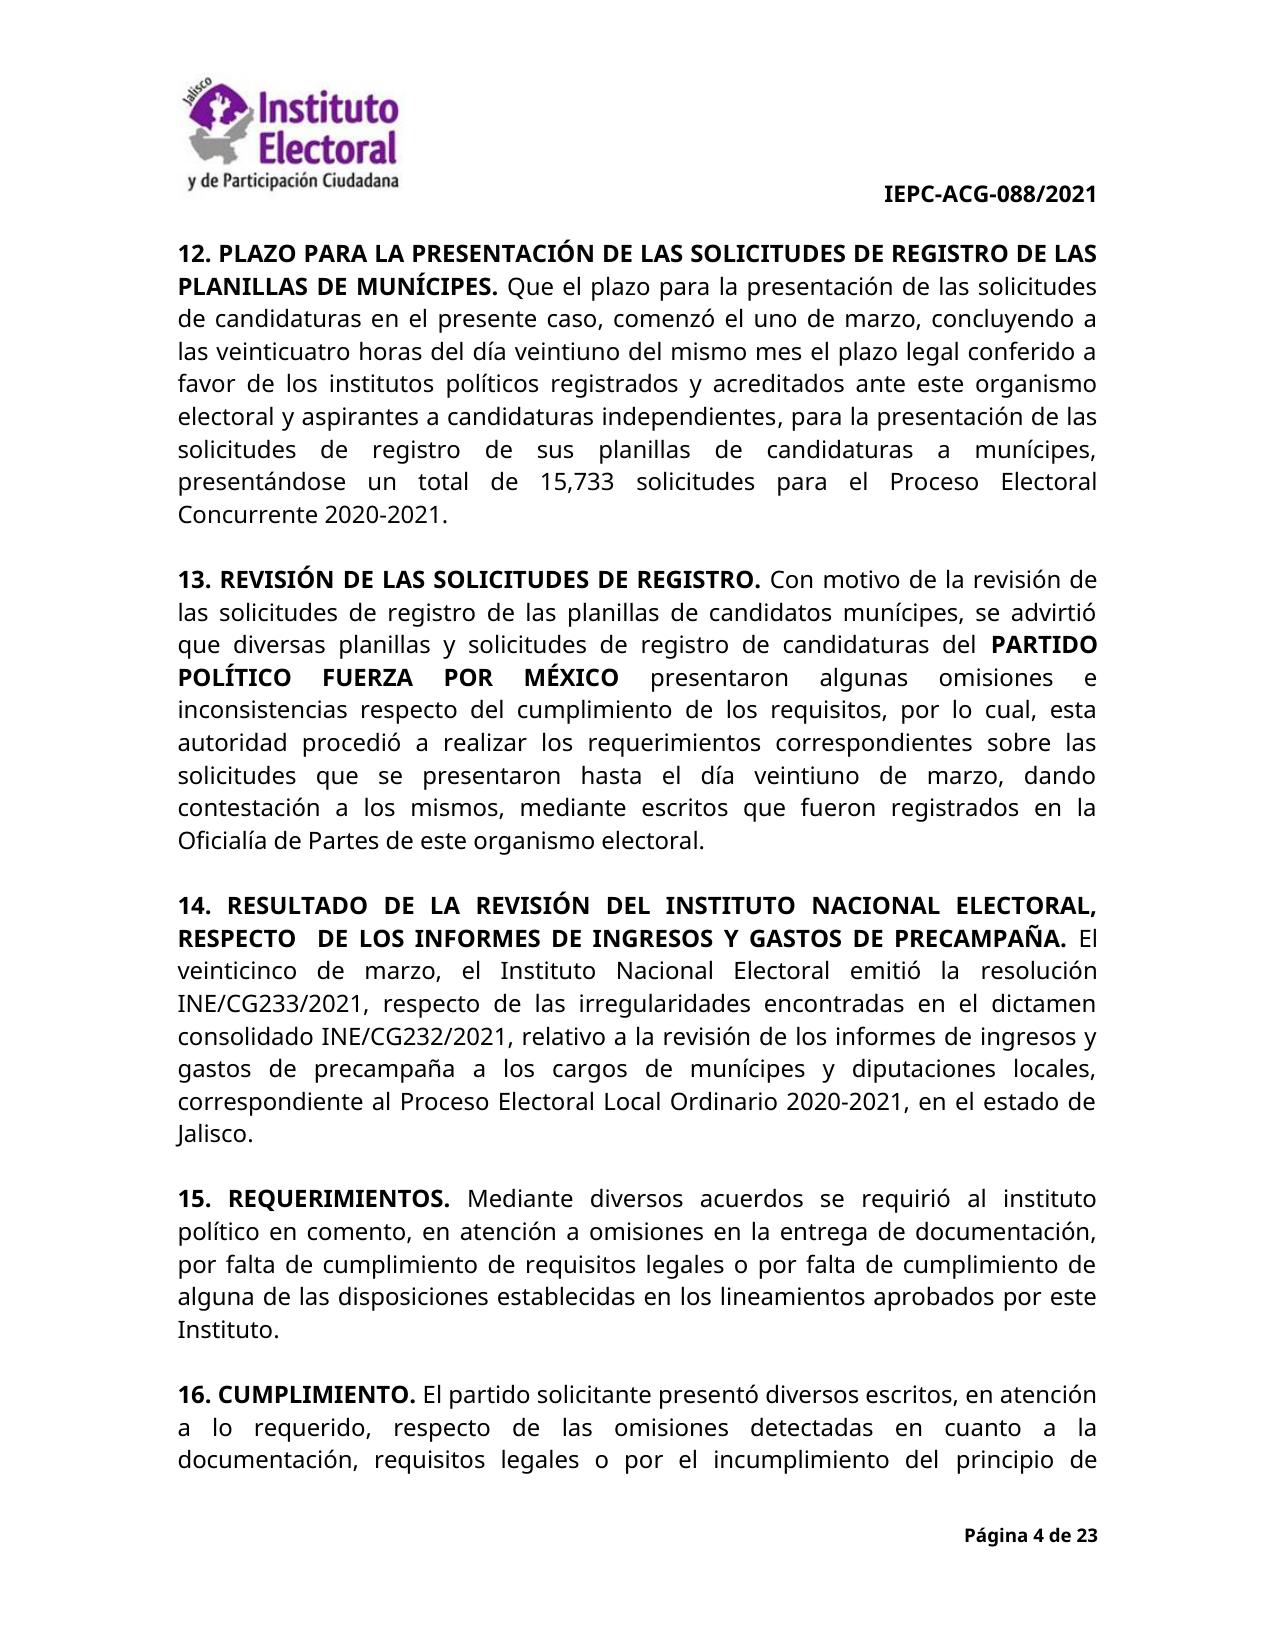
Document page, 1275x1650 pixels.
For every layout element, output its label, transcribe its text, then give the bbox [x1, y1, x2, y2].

picture [177, 73, 406, 202]
text 12. PLAZO PARA LA PRESENTACIÓN DE LAS SOLICITUDES DE REGISTRO DE LAS PLANILLAS DE MUNÍCIPES. Que el plazo para la presentación de las solicitudes de candidaturas en el presente caso, comenzó el uno de marzo, concluyendo a las veinticuatro horas del día veintiuno del mismo mes el plazo legal conferido a favor de los institutos políticos registrados y acreditados ante este organismo electoral y aspirantes a candidaturas independientes, para la presentación de las solicitudes de registro de sus planillas de candidaturas a munícipes, presentándose un total de 15,733 solicitudes para el Proceso Electoral Concurrente 2020-2021. [177, 237, 1098, 530]
text 14. RESULTADO DE LA REVISIÓN DEL INSTITUTO NACIONAL ELECTORAL, RESPECTO DE LOS INFORMES DE INGRESOS Y GASTOS DE PRECAMPAÑA. El veinticinco de marzo, el Instituto Nacional Electoral emitió la resolución INE/CG233/2021, respecto de las irregularidades encontradas en el dictamen consolidado INE/CG232/2021, relativo a la revisión de los informes de ingresos y gastos de precampaña a los cargos de munícipes y diputaciones locales, correspondiente al Proceso Electoral Local Ordinario 2020-2021, en el estado de Jalisco. [177, 889, 1098, 1150]
text 13. REVISIÓN DE LAS SOLICITUDES DE REGISTRO. Con motivo de la revisión de las solicitudes de registro de las planillas de candidatos munícipes, se advirtió que diversas planillas y solicitudes de registro de candidaturas del PARTIDO POLÍTICO FUERZA POR MÉXICO presentaron algunas omisiones e inconsistencias respecto del cumplimiento de los requisitos, por lo cual, esta autoridad procedió a realizar los requerimientos correspondientes sobre las solicitudes que se presentaron hasta el día veintiuno de marzo, dando contestación a los mismos, mediante escritos que fueron registrados en la Oficialía de Partes de este organismo electoral. [177, 563, 1098, 856]
text 15. REQUERIMIENTOS. Mediante diversos acuerdos se requirió al instituto político en comento, en atención a omisiones en la entrega de documentación, por falta de cumplimiento de requisitos legales o por falta de cumplimiento de alguna de las disposiciones establecidas en los lineamientos aprobados por este Instituto. [177, 1182, 1098, 1345]
